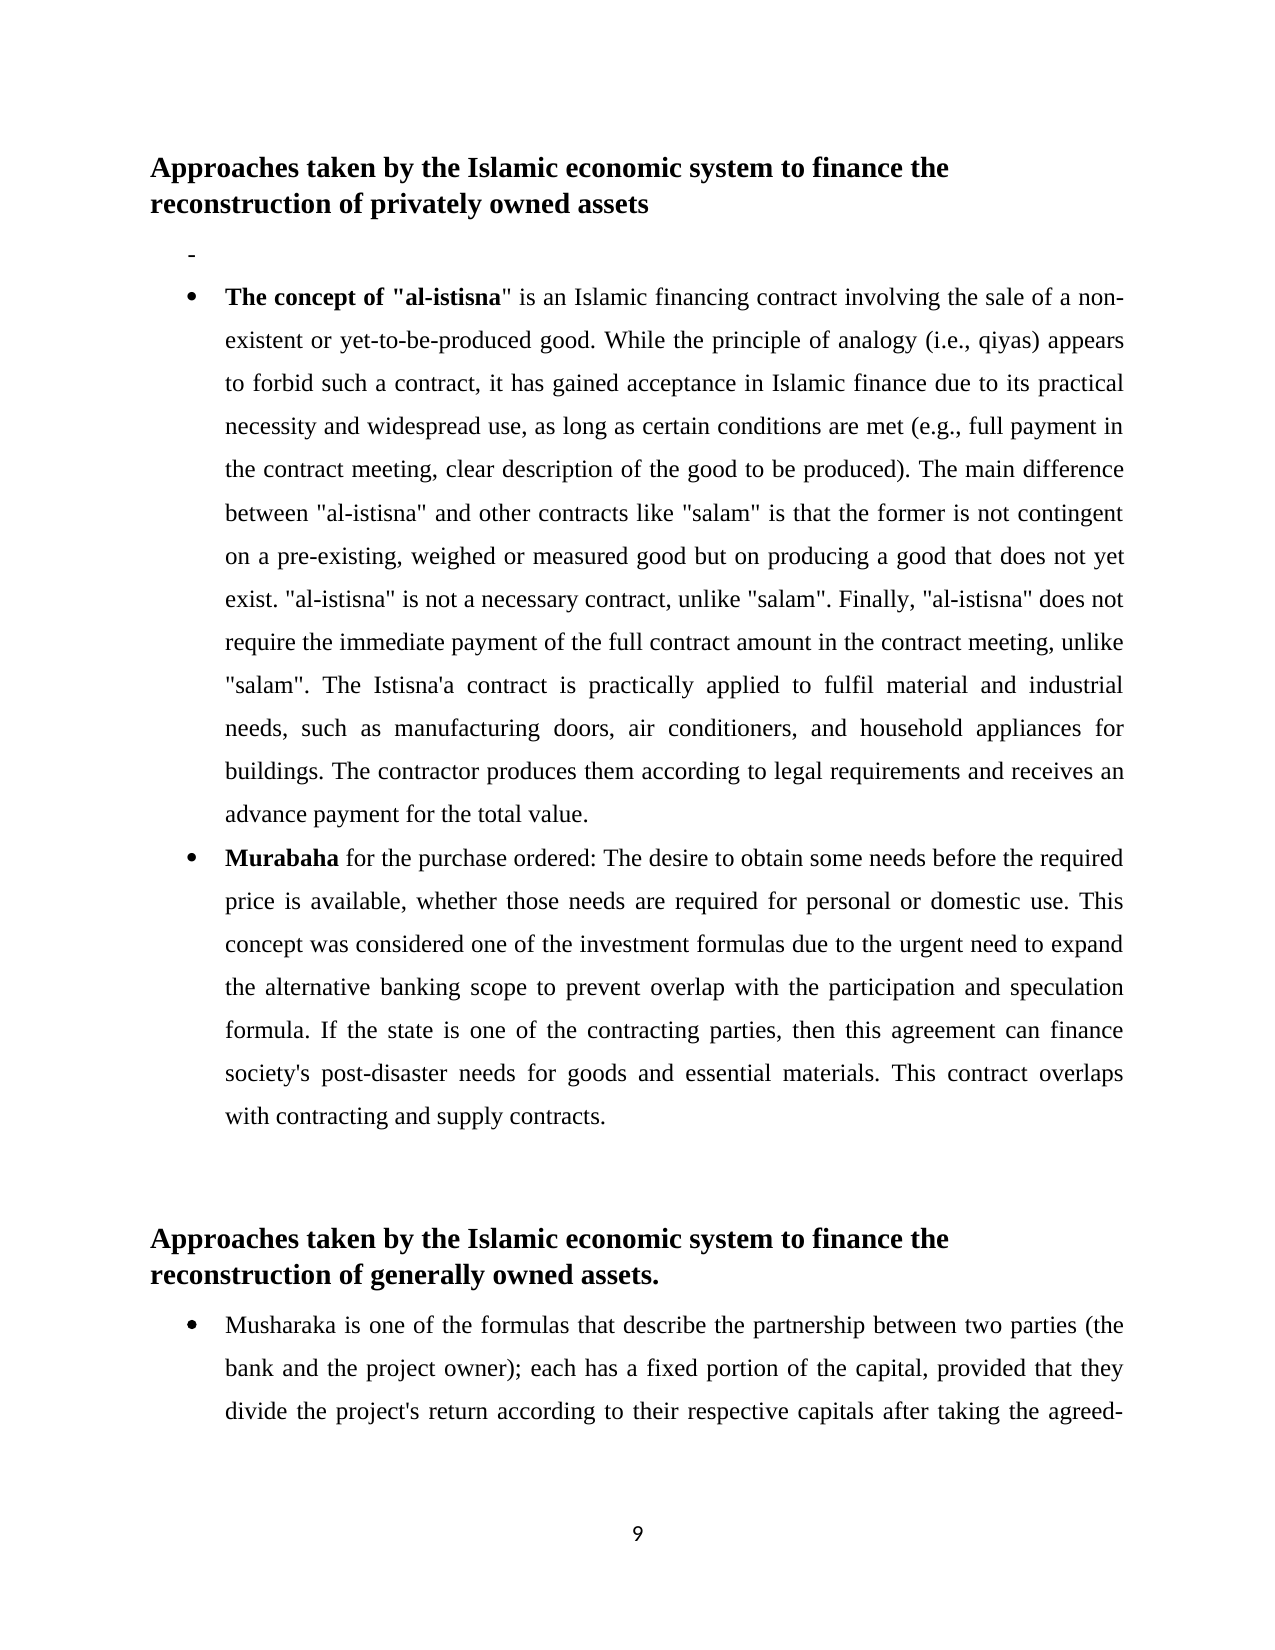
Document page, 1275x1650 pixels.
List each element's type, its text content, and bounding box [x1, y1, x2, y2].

list The concept of "al-istisna" is an Islamic financing contract involving the sale of a non-existent or yet-to-be-produced good. While the principle of analogy (i.e., qiyas) appears to forbid such a contract, it has gained acceptance in Islamic finance due to its practical necessity and widespread use, as long as certain conditions are met (e.g., full payment in the contract meeting, clear description of the good to be produced). The main difference between "al-istisna" and other contracts like "salam" is that the former is not contingent on a pre-existing, weighed or measured good but on producing a good that does not yet exist. "al-istisna" is not a necessary contract, unlike "salam". Finally, "al-istisna" does not require the immediate payment of the full contract amount in the contract meeting, unlike "salam". The Istisna'a contract is practically applied to fulfil material and industrial needs, such as manufacturing doors, air conditioners, and household appliances for buildings. The contractor produces them according to legal requirements and receives an advance payment for the total value. [187, 282, 1125, 828]
list Murabaha for the purchase ordered: The desire to obtain some needs before the required price is available, whether those needs are required for personal or domestic use. This concept was considered one of the investment formulas due to the urgent need to expand the alternative banking scope to prevent overlap with the participation and speculation formula. If the state is one of the contracting parties, then this agreement can finance society's post-disaster needs for goods and essential materials. This contract overlaps with contracting and supply contracts. [187, 843, 1125, 1130]
text Approaches taken by the Islamic economic system to finance the reconstruction of privately owned assets [150, 150, 1125, 220]
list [187, 1310, 1125, 1425]
text Approaches taken by the Islamic economic system to finance the reconstruction of generally owned assets. [150, 1221, 1125, 1291]
